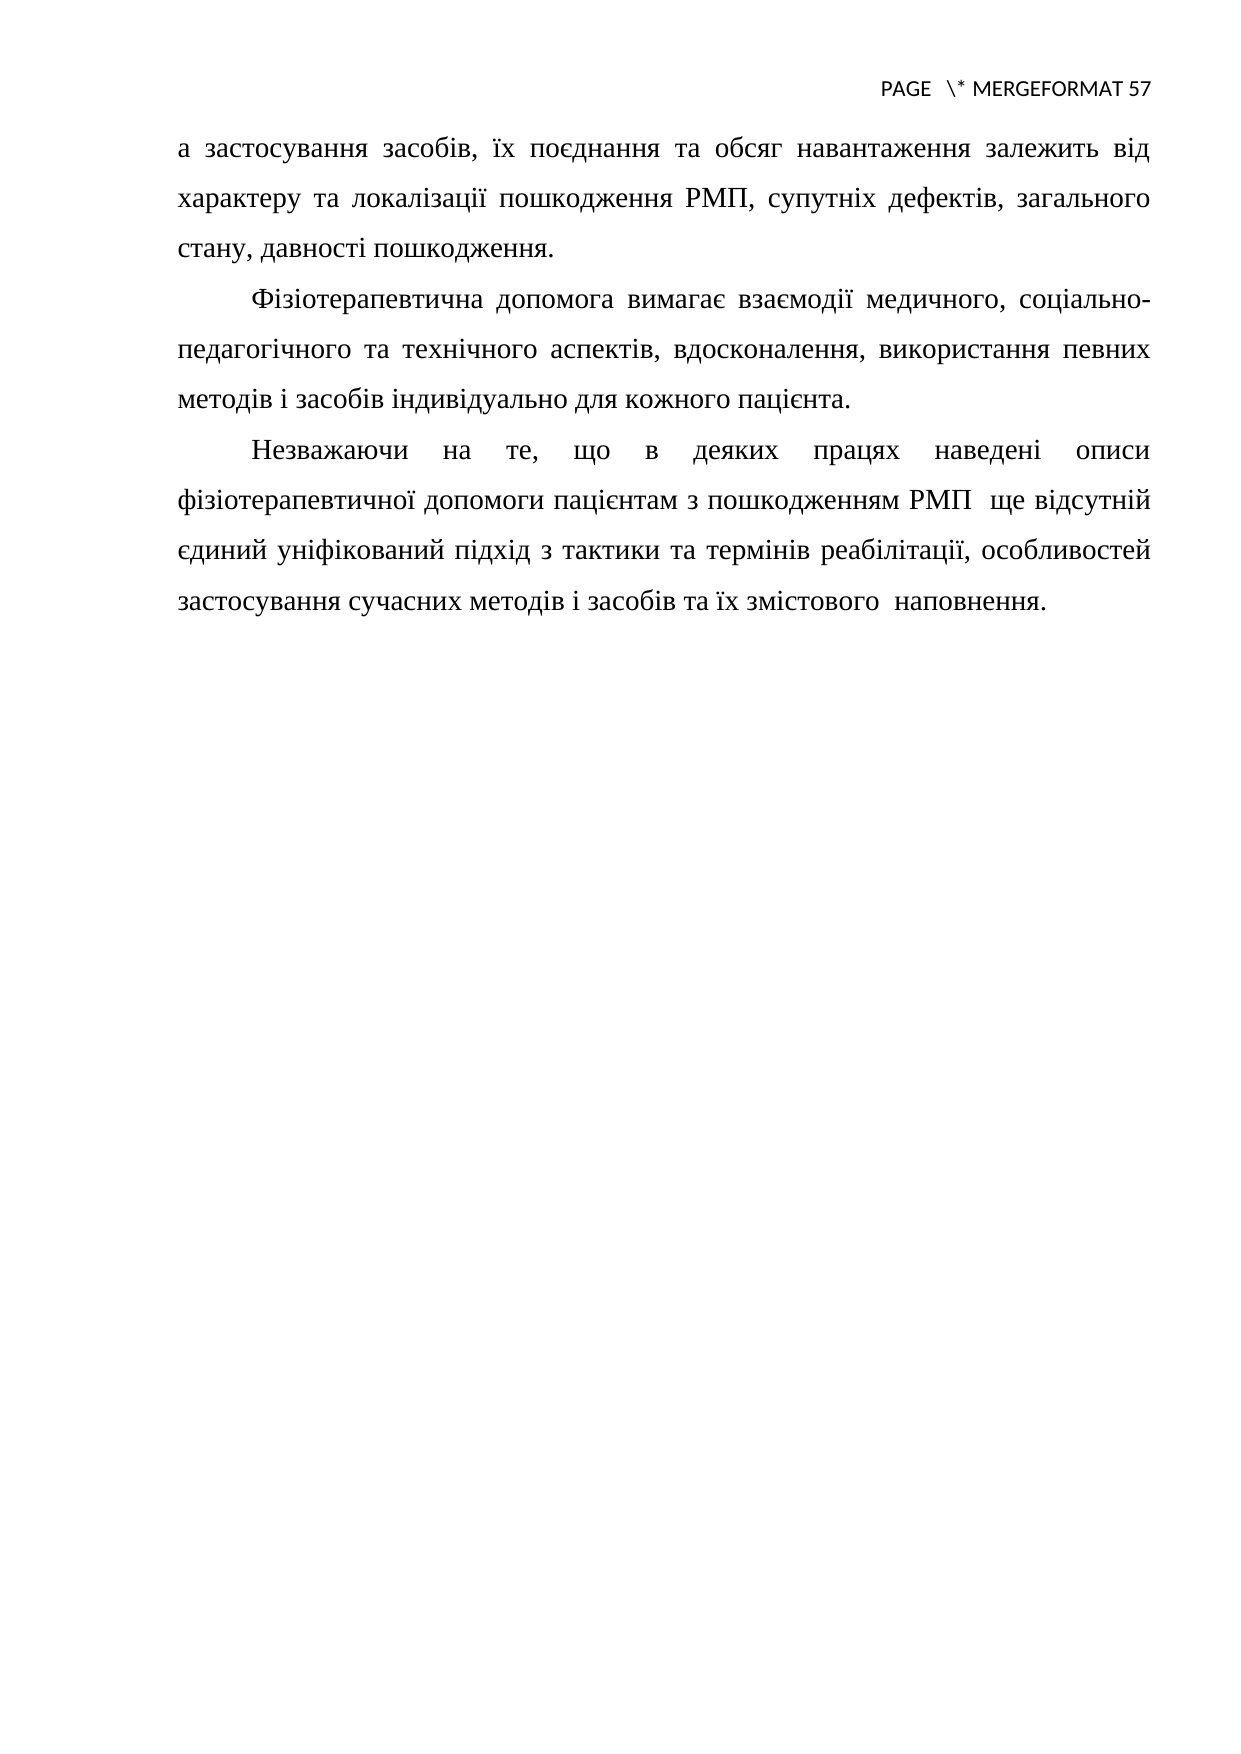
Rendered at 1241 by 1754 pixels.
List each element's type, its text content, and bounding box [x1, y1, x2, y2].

text Незважаючи на те, що в деяких працях наведені описи фізіотерапевтичної допомоги пацієнтам з пошкодженням РМП ще відсутній єдиний уніфікований підхід з тактики та термінів реабілітації, особливостей застосування сучасних методів і засобів та їх змістового наповнення. [177, 432, 1152, 616]
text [177, 130, 1152, 264]
text Фізіотерапевтична допомога вимагає взаємодії медичного, соціально-педагогічного та технічного аспектів, вдосконалення, використання певних методів і засобів індивідуально для кожного пацієнта. [177, 281, 1152, 415]
